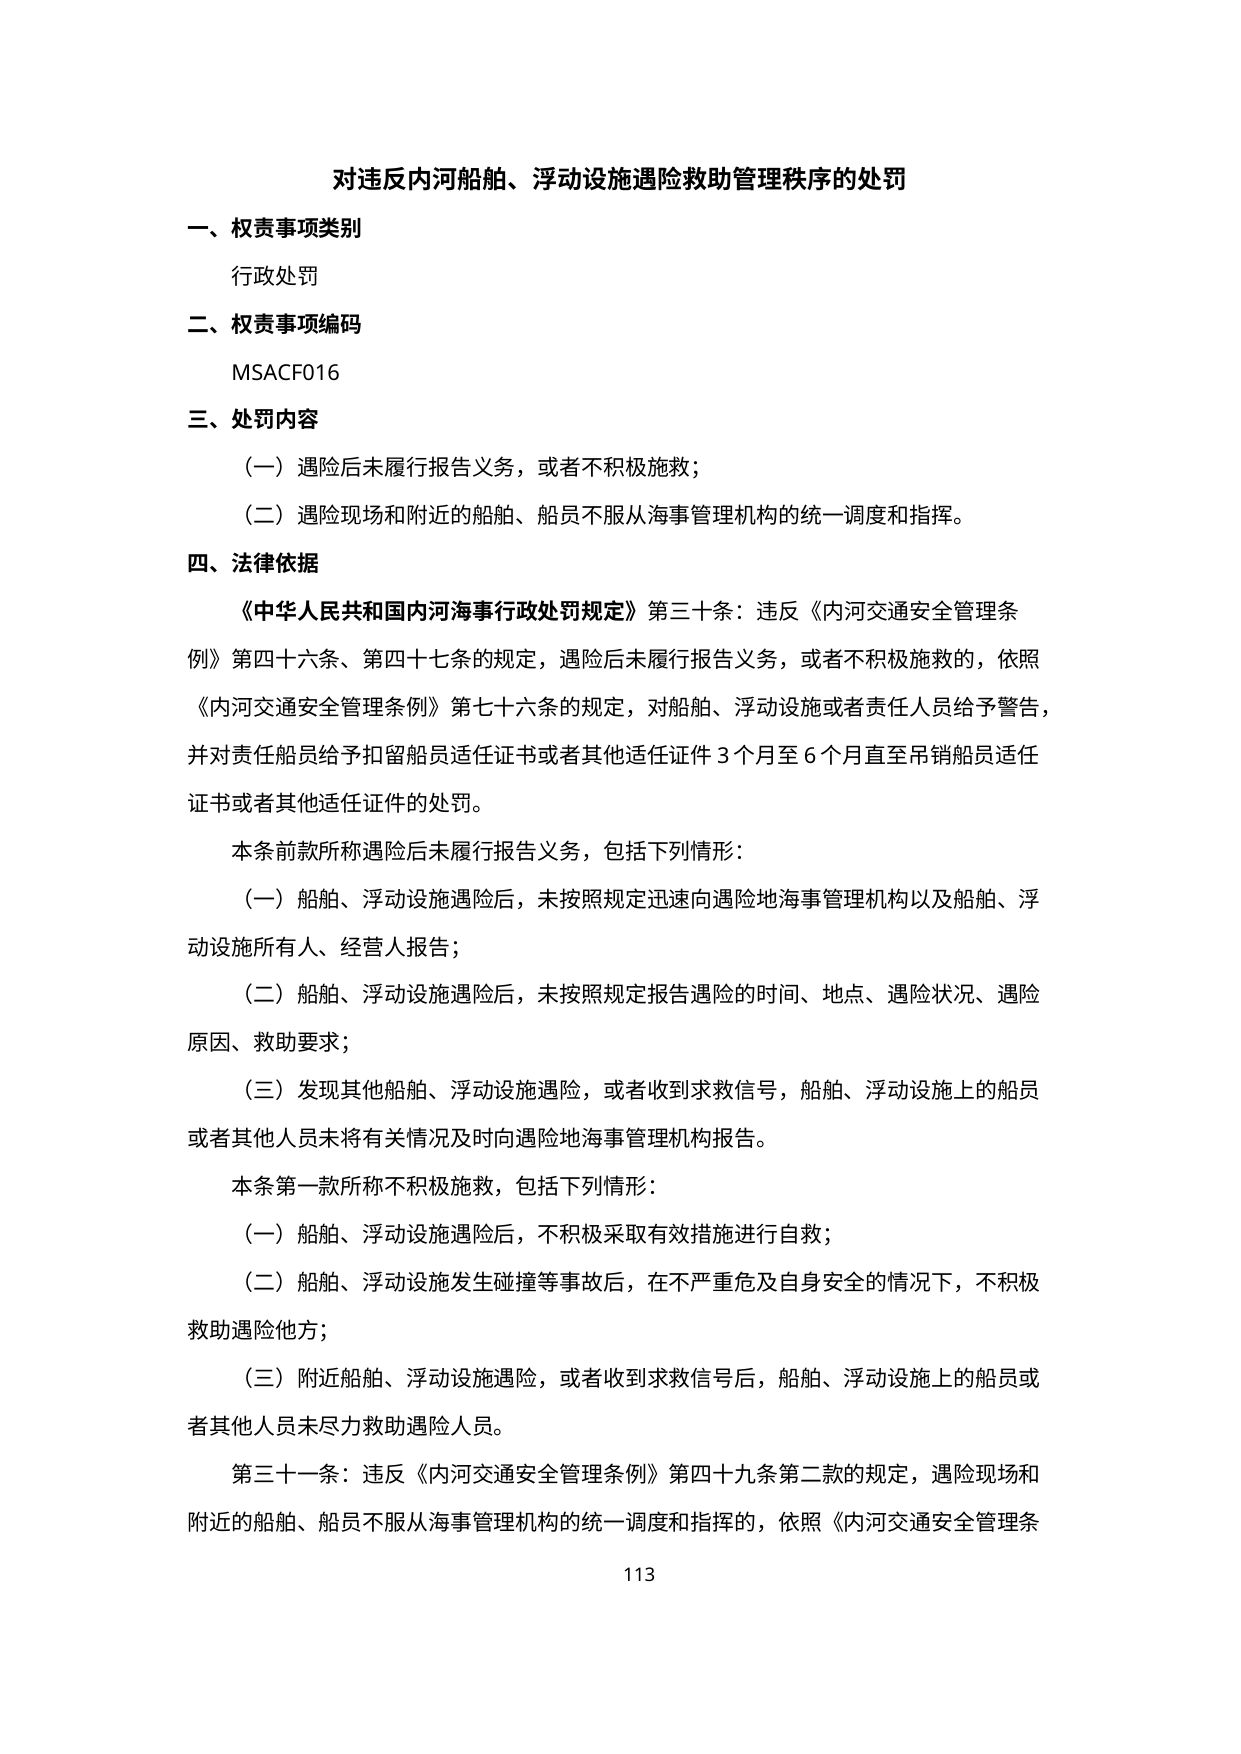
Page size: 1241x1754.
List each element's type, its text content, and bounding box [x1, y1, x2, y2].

text （三）发现其他船舶、浮动设施遇险，或者收到求救信号，船舶、浮动设施上的船员或者其他人员未将有关情况及时向遇险地海事管理机构报告。 [187, 1060, 1053, 1156]
text （一）遇险后未履行报告义务，或者不积极施救； [187, 437, 1053, 485]
text 二、权责事项编码 [187, 294, 1053, 342]
text （二）遇险现场和附近的船舶、船员不服从海事管理机构的统一调度和指挥。 [187, 485, 1053, 533]
text 《中华人民共和国内河海事行政处罚规定》第三十条：违反《内河交通安全管理条例》第四十六条、第四十七条的规定，遇险后未履行报告义务，或者不积极施救的，依照《内河交通安全管理条例》第七十六条的规定，对船舶、浮动设施或者责任人员给予警告，并对责任船员给予扣留船员适任证书或者其他适任证件3个月至6个月直至吊销船员适任证书或者其他适任证件的处罚。 [187, 581, 1053, 821]
text 本条前款所称遇险后未履行报告义务，包括下列情形： [187, 821, 1053, 869]
text 四、法律依据 [187, 533, 1053, 581]
text （二）船舶、浮动设施发生碰撞等事故后，在不严重危及自身安全的情况下，不积极救助遇险他方； [187, 1252, 1053, 1348]
text （三）附近船舶、浮动设施遇险，或者收到求救信号后，船舶、浮动设施上的船员或者其他人员未尽力救助遇险人员。 [187, 1348, 1053, 1444]
text 一、权责事项类别 [187, 198, 1053, 246]
text （二）船舶、浮动设施遇险后，未按照规定报告遇险的时间、地点、遇险状况、遇险原因、救助要求； [187, 964, 1053, 1060]
text MSACF016 [187, 342, 1053, 389]
text 三、处罚内容 [187, 389, 1053, 437]
subtitle 对违反内河船舶、浮动设施遇险救助管理秩序的处罚 [187, 150, 1053, 198]
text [187, 1444, 1053, 1539]
text 行政处罚 [187, 246, 1053, 294]
text （一）船舶、浮动设施遇险后，未按照规定迅速向遇险地海事管理机构以及船舶、浮动设施所有人、经营人报告； [187, 869, 1053, 964]
text 本条第一款所称不积极施救，包括下列情形： [187, 1156, 1053, 1204]
text （一）船舶、浮动设施遇险后，不积极采取有效措施进行自救； [187, 1204, 1053, 1252]
